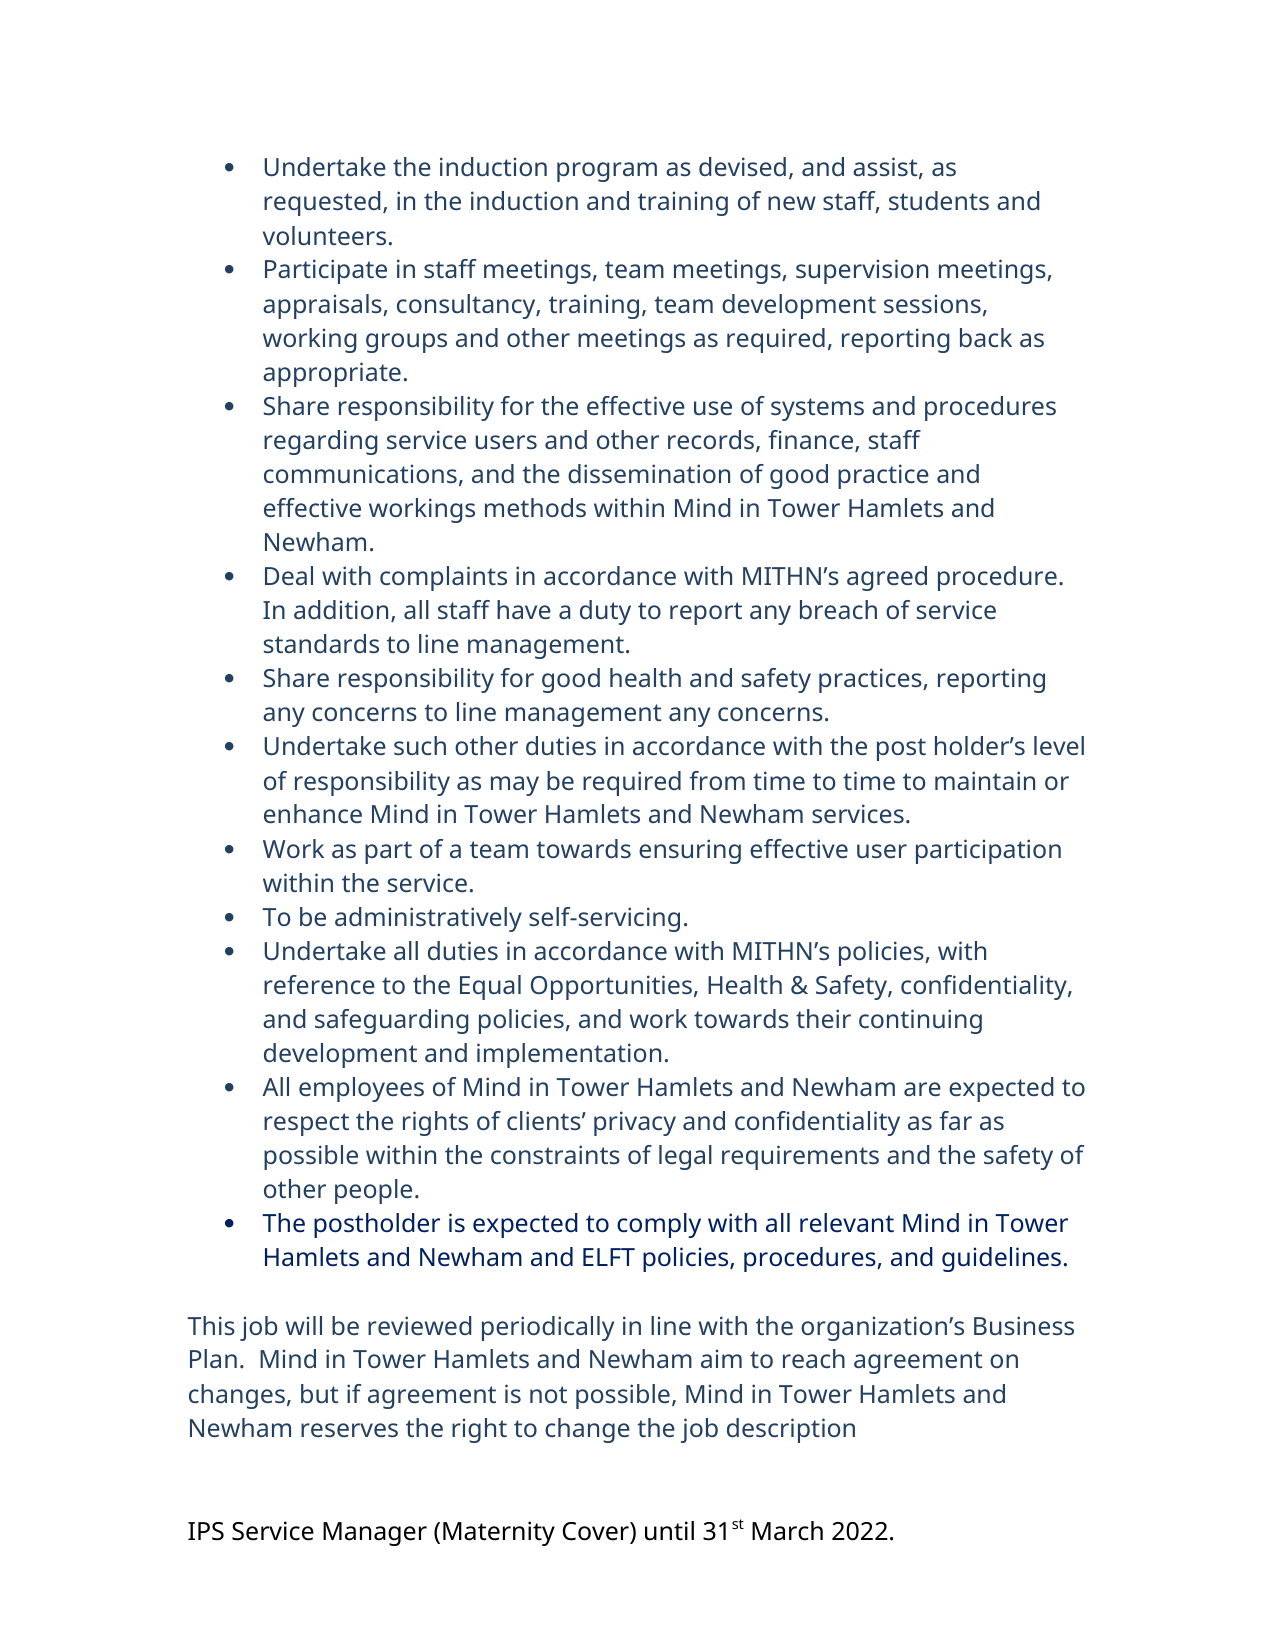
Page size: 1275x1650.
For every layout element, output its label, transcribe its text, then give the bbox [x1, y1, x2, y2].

list Participate in staff meetings, team meetings, supervision meetings, appraisals, consultancy, training, team development sessions, working groups and other meetings as required, reporting back as appropriate. [225, 252, 1087, 388]
subtitle The postholder is expected to comply with all relevant Mind in Tower Hamlets and Newham and ELFT policies, procedures, and guidelines. [225, 1206, 1087, 1274]
list Undertake the induction program as devised, and assist, as requested, in the induction and training of new staff, students and volunteers. [225, 150, 1087, 252]
text This job will be reviewed periodically in line with the organization’s Business Plan. Mind in Tower Hamlets and Newham aim to reach agreement on changes, but if agreement is not possible, Mind in Tower Hamlets and Newham reserves the right to change the job description [187, 1308, 1087, 1444]
list Undertake such other duties in accordance with the post holder’s level of responsibility as may be required from time to time to maintain or enhance Mind in Tower Hamlets and Newham services. [225, 729, 1087, 831]
list Share responsibility for the effective use of systems and procedures regarding service users and other records, finance, staff communications, and the dissemination of good practice and effective workings methods within Mind in Tower Hamlets and Newham. [225, 388, 1087, 559]
list Share responsibility for good health and safety practices, reporting any concerns to line management any concerns. [225, 661, 1087, 729]
list Undertake all duties in accordance with MITHN’s policies, with reference to the Equal Opportunities, Health & Safety, confidentiality, and safeguarding policies, and work towards their continuing development and implementation. [225, 933, 1087, 1070]
list Work as part of a team towards ensuring effective user participation within the service. [225, 831, 1087, 899]
list To be administratively self-servicing. [225, 899, 1087, 933]
list Deal with complaints in accordance with MITHN’s agreed procedure. In addition, all staff have a duty to report any breach of service standards to line management. [225, 559, 1087, 661]
list All employees of Mind in Tower Hamlets and Newham are expected to respect the rights of clients’ privacy and confidentiality as far as possible within the constraints of legal requirements and the safety of other people. [225, 1070, 1087, 1206]
